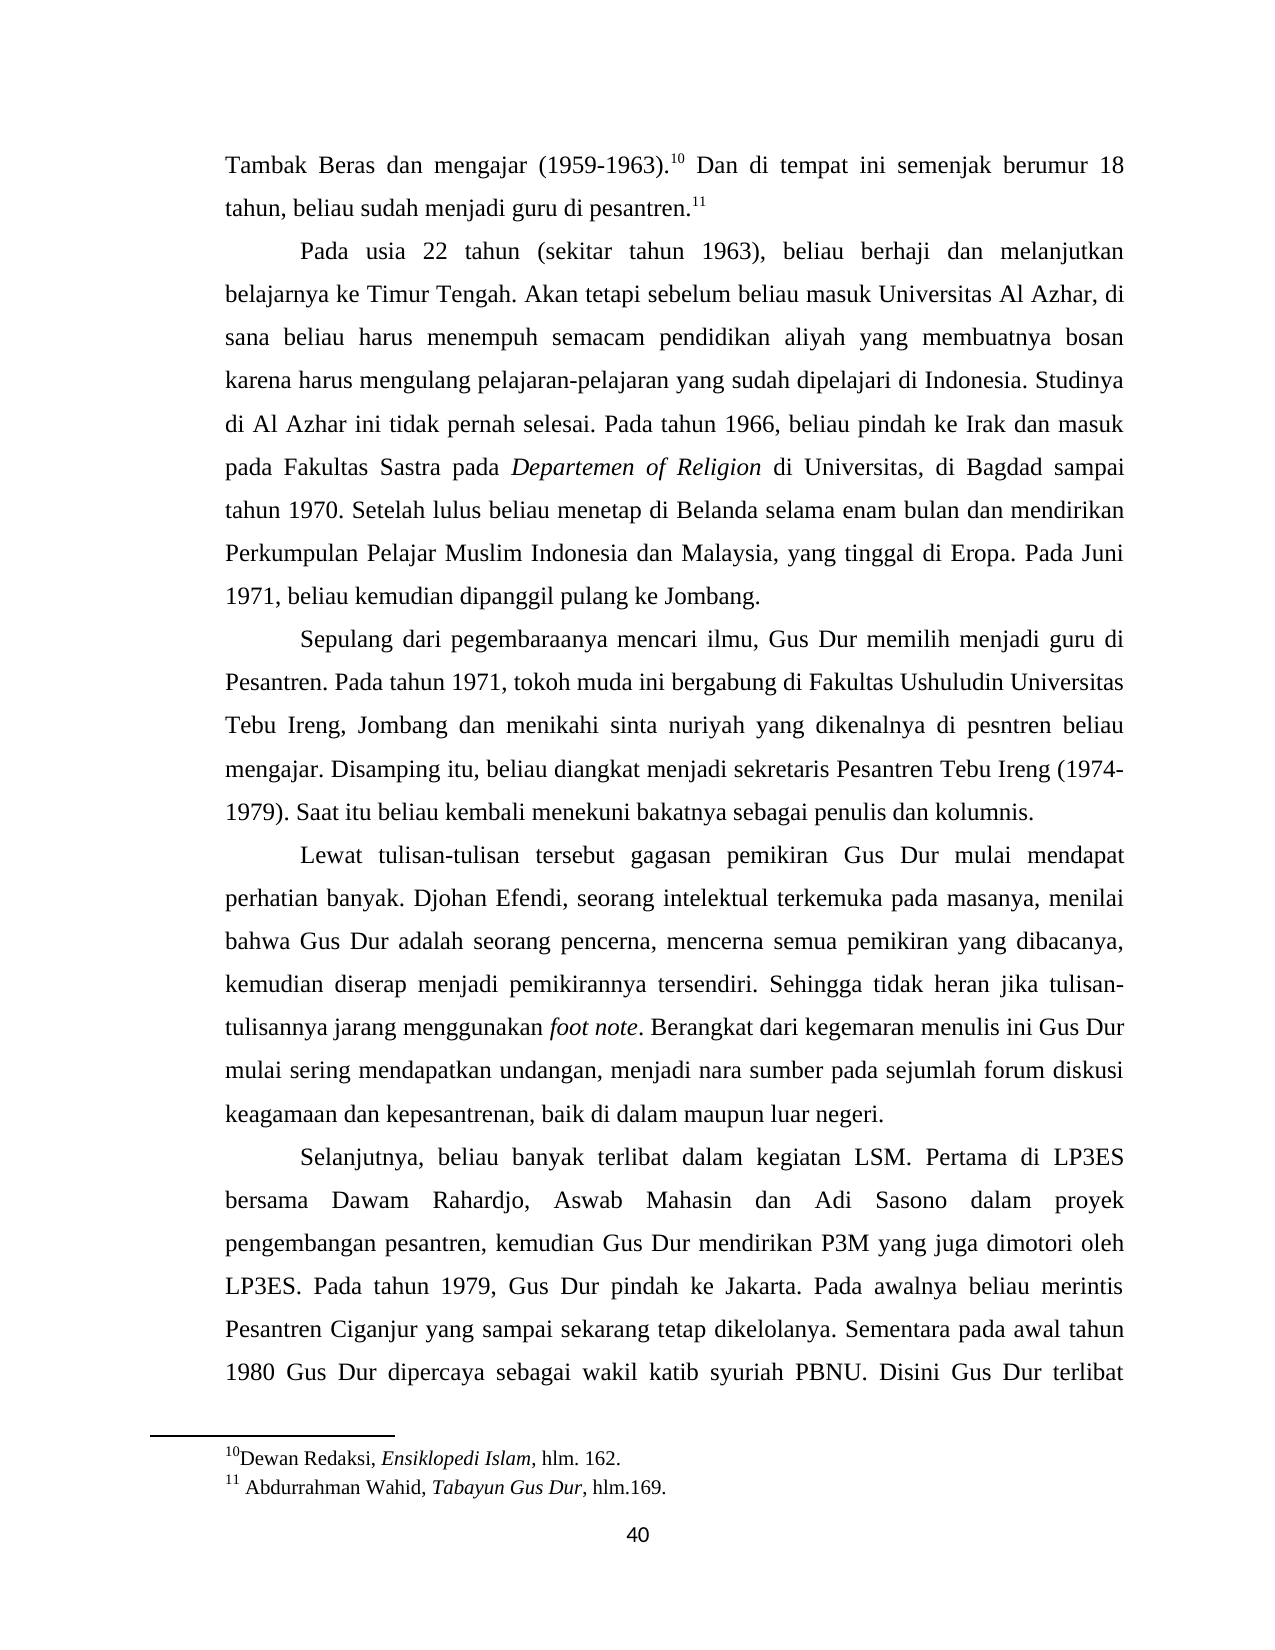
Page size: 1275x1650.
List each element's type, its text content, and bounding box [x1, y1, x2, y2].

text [225, 150, 1125, 222]
text Pada usia 22 tahun (sekitar tahun 1963), beliau berhaji dan melanjutkan belajarnya ke Timur Tengah. Akan tetapi sebelum beliau masuk Universitas Al Azhar, di sana beliau harus menempuh semacam pendidikan aliyah yang membuatnya bosan karena harus mengulang pelajaran-pelajaran yang sudah dipelajari di Indonesia. Studinya di Al Azhar ini tidak pernah selesai. Pada tahun 1966, beliau pindah ke Irak dan masuk pada Fakultas Sastra pada Departemen of Religion di Universitas, di Bagdad sampai tahun 1970. Setelah lulus beliau menetap di Belanda selama enam bulan dan mendirikan Perkumpulan Pelajar Muslim Indonesia dan Malaysia, yang tinggal di Eropa. Pada Juni 1971, beliau kemudian dipanggil pulang ke Jombang. [225, 236, 1125, 610]
text Lewat tulisan-tulisan tersebut gagasan pemikiran Gus Dur mulai mendapat perhatian banyak. Djohan Efendi, seorang intelektual terkemuka pada masanya, menilai bahwa Gus Dur adalah seorang pencerna, mencerna semua pemikiran yang dibacanya, kemudian diserap menjadi pemikirannya tersendiri. Sehingga tidak heran jika tulisan-tulisannya jarang menggunakan foot note. Berangkat dari kegemaran menulis ini Gus Dur mulai sering mendapatkan undangan, menjadi nara sumber pada sejumlah forum diskusi keagamaan dan kepesantrenan, baik di dalam maupun luar negeri. [225, 840, 1125, 1127]
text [225, 1142, 1125, 1386]
text Sepulang dari pegembaraanya mencari ilmu, Gus Dur memilih menjadi guru di Pesantren. Pada tahun 1971, tokoh muda ini bergabung di Fakultas Ushuludin Universitas Tebu Ireng, Jombang dan menikahi sinta nuriyah yang dikenalnya di pesntren beliau mengajar. Disamping itu, beliau diangkat menjadi sekretaris Pesantren Tebu Ireng (1974-1979). Saat itu beliau kembali menekuni bakatnya sebagai penulis dan kolumnis. [225, 624, 1125, 826]
